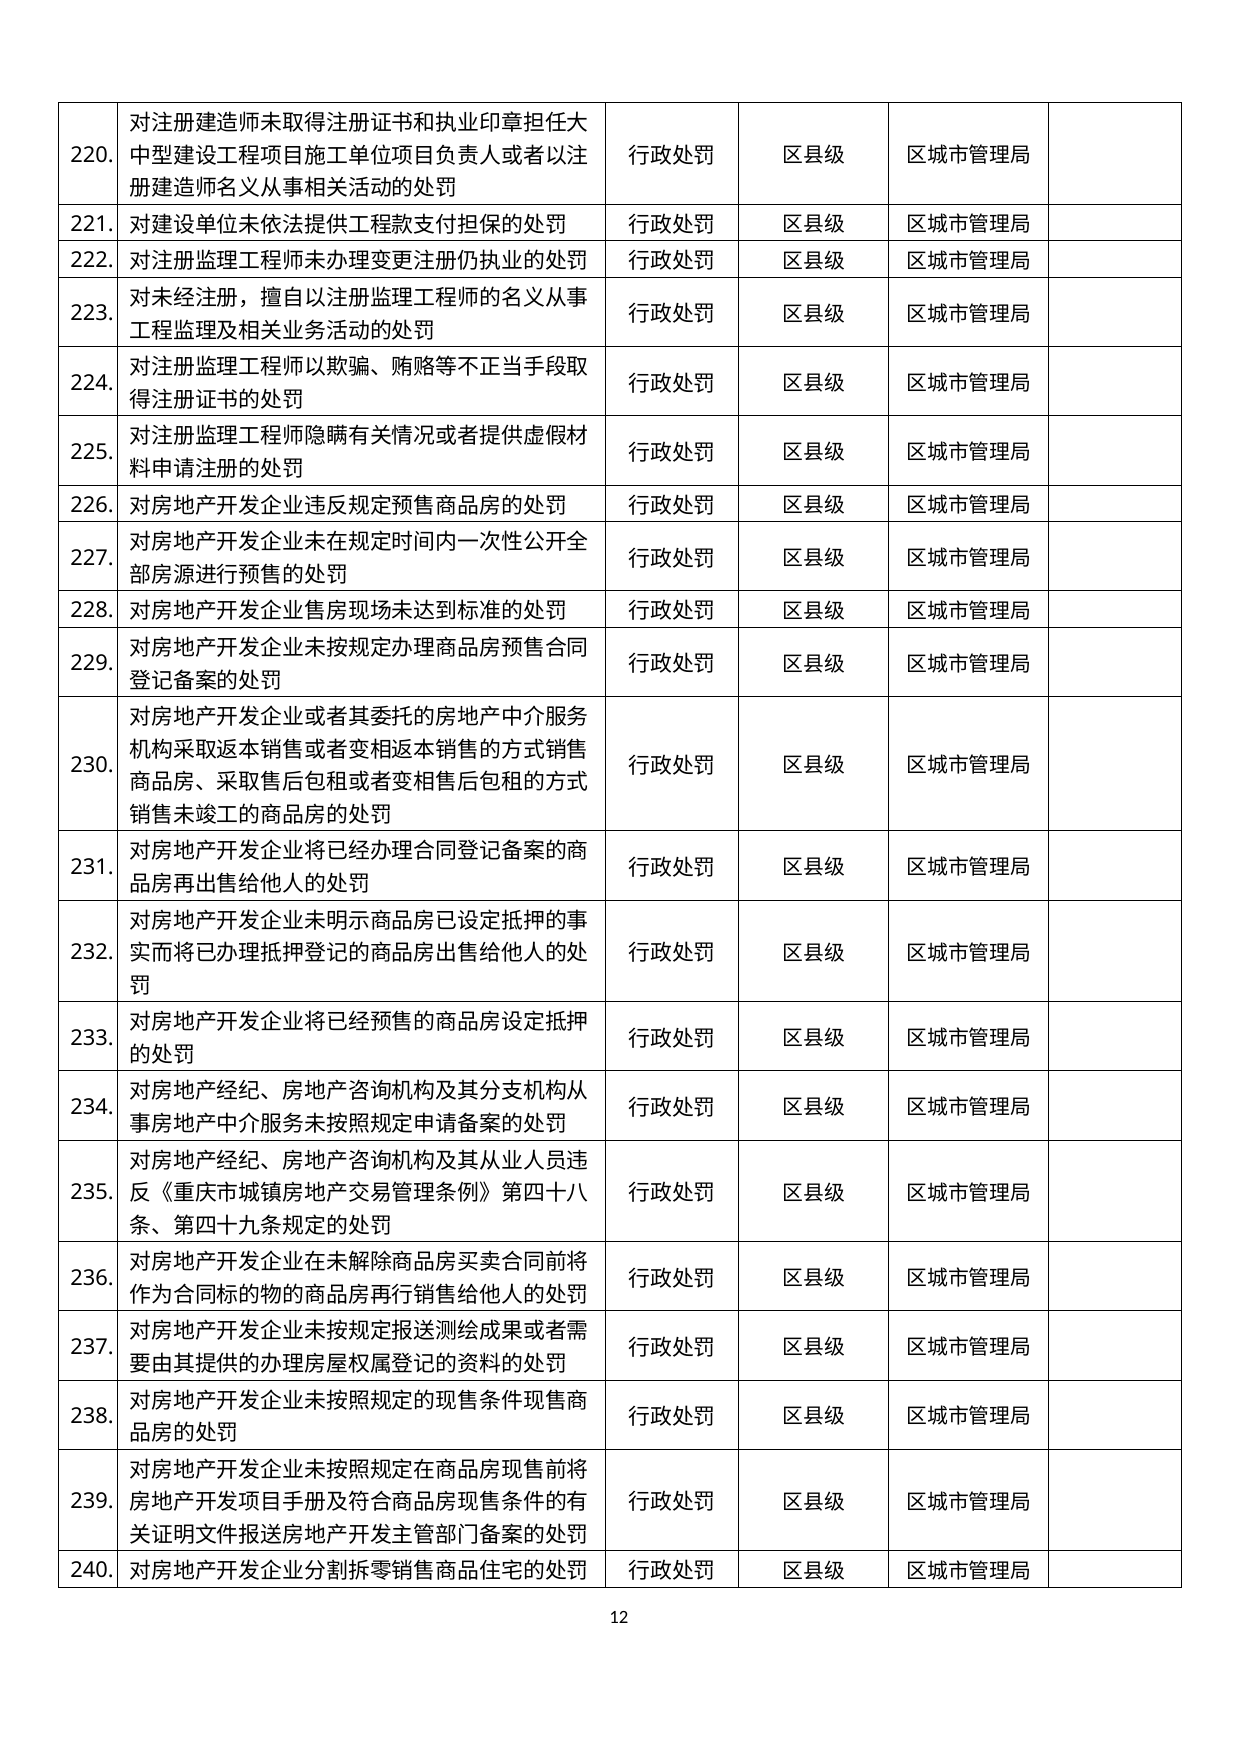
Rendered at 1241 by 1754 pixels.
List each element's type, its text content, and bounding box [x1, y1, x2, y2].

table_cell [1049, 1381, 1181, 1449]
table_cell [1049, 1551, 1181, 1587]
table_cell 区城市管理局 [889, 1450, 1048, 1550]
table_cell [59, 103, 117, 204]
table_cell 对房地产开发企业未按照规定的现售条件现售商品房的处罚 [118, 1381, 605, 1449]
table_cell [1049, 1002, 1181, 1070]
table_cell 对注册监理工程师未办理变更注册仍执业的处罚 [118, 241, 605, 277]
table_cell 行政处罚 [606, 486, 738, 521]
table_cell 行政处罚 [606, 591, 738, 627]
table_cell 行政处罚 [606, 1242, 738, 1310]
table_cell 行政处罚 [606, 628, 738, 696]
table_cell 对房地产开发企业在未解除商品房买卖合同前将作为合同标的物的商品房再行销售给他人的处罚 [118, 1242, 605, 1310]
table_cell [1049, 901, 1181, 1001]
table_cell 区县级 [739, 1071, 888, 1139]
table_cell 行政处罚 [606, 1381, 738, 1449]
table_cell 区城市管理局 [889, 697, 1048, 830]
table_cell 对房地产经纪、房地产咨询机构及其分支机构从事房地产中介服务未按照规定申请备案的处罚 [118, 1071, 605, 1139]
table_cell [59, 486, 117, 521]
table_cell 对未经注册，擅自以注册监理工程师的名义从事工程监理及相关业务活动的处罚 [118, 278, 605, 346]
table_cell [59, 278, 117, 346]
table_cell [59, 205, 117, 240]
table_cell 对注册监理工程师以欺骗、贿赂等不正当手段取得注册证书的处罚 [118, 347, 605, 415]
table_cell 区城市管理局 [889, 1071, 1048, 1139]
table_cell [59, 1242, 117, 1310]
table_cell [1049, 278, 1181, 346]
table_cell [1049, 1311, 1181, 1379]
table_cell 行政处罚 [606, 1141, 738, 1241]
table_cell [59, 1141, 117, 1241]
table_cell [59, 831, 117, 899]
table_cell 行政处罚 [606, 1551, 738, 1587]
table_cell 行政处罚 [606, 697, 738, 830]
table_cell 区县级 [739, 416, 888, 484]
table_cell 行政处罚 [606, 205, 738, 240]
table_cell [1049, 1450, 1181, 1550]
table_cell 区城市管理局 [889, 416, 1048, 484]
table_cell 行政处罚 [606, 241, 738, 277]
table_cell 对房地产开发企业分割拆零销售商品住宅的处罚 [118, 1551, 605, 1587]
table_cell 区城市管理局 [889, 1242, 1048, 1310]
table_cell [1049, 831, 1181, 899]
table_cell 区县级 [739, 1450, 888, 1550]
table_cell 区城市管理局 [889, 522, 1048, 590]
table_cell [59, 591, 117, 627]
table_cell 对房地产开发企业将已经办理合同登记备案的商品房再出售给他人的处罚 [118, 831, 605, 899]
table_cell 区县级 [739, 1551, 888, 1587]
table_cell [1049, 103, 1181, 204]
table_cell 对房地产开发企业违反规定预售商品房的处罚 [118, 486, 605, 521]
table_cell 区县级 [739, 103, 888, 204]
table_cell [1049, 416, 1181, 484]
table_cell 区县级 [739, 901, 888, 1001]
table_cell [1049, 347, 1181, 415]
table_cell 对注册建造师未取得注册证书和执业印章担任大中型建设工程项目施工单位项目负责人或者以注册建造师名义从事相关活动的处罚 [118, 103, 605, 204]
table_cell 对房地产开发企业未在规定时间内一次性公开全部房源进行预售的处罚 [118, 522, 605, 590]
table_cell [59, 522, 117, 590]
table_cell [59, 241, 117, 277]
table_cell [59, 1381, 117, 1449]
table_cell 对房地产开发企业未按规定办理商品房预售合同登记备案的处罚 [118, 628, 605, 696]
table_cell 行政处罚 [606, 1311, 738, 1379]
table_cell 区城市管理局 [889, 347, 1048, 415]
table_cell 对房地产开发企业未按照规定在商品房现售前将房地产开发项目手册及符合商品房现售条件的有关证明文件报送房地产开发主管部门备案的处罚 [118, 1450, 605, 1550]
table_cell [1049, 205, 1181, 240]
table_cell 行政处罚 [606, 1450, 738, 1550]
table_cell 对房地产开发企业或者其委托的房地产中介服务机构采取返本销售或者变相返本销售的方式销售商品房、采取售后包租或者变相售后包租的方式销售未竣工的商品房的处罚 [118, 697, 605, 830]
table_cell [1049, 1242, 1181, 1310]
table_cell 对房地产开发企业将已经预售的商品房设定抵押的处罚 [118, 1002, 605, 1070]
table_cell 行政处罚 [606, 278, 738, 346]
table_cell [1049, 628, 1181, 696]
table_cell [1049, 697, 1181, 830]
table_cell 区县级 [739, 522, 888, 590]
table_cell 行政处罚 [606, 831, 738, 899]
table_cell [59, 416, 117, 484]
table_cell [1049, 241, 1181, 277]
table_cell 区城市管理局 [889, 1002, 1048, 1070]
table_cell 区县级 [739, 205, 888, 240]
table_cell 对注册监理工程师隐瞒有关情况或者提供虚假材料申请注册的处罚 [118, 416, 605, 484]
table_cell 行政处罚 [606, 347, 738, 415]
table_cell 区城市管理局 [889, 1311, 1048, 1379]
table_cell 对房地产开发企业未按规定报送测绘成果或者需要由其提供的办理房屋权属登记的资料的处罚 [118, 1311, 605, 1379]
table_cell 对房地产经纪、房地产咨询机构及其从业人员违反《重庆市城镇房地产交易管理条例》第四十八条、第四十九条规定的处罚 [118, 1141, 605, 1241]
table_cell 区县级 [739, 1311, 888, 1379]
table_cell 区城市管理局 [889, 103, 1048, 204]
table_cell 行政处罚 [606, 416, 738, 484]
table_cell [59, 1551, 117, 1587]
table_cell 区城市管理局 [889, 1381, 1048, 1449]
table_cell 区县级 [739, 831, 888, 899]
table_cell 行政处罚 [606, 1071, 738, 1139]
table_cell 对房地产开发企业未明示商品房已设定抵押的事实而将已办理抵押登记的商品房出售给他人的处罚 [118, 901, 605, 1001]
table_cell 区城市管理局 [889, 831, 1048, 899]
table_cell 区城市管理局 [889, 591, 1048, 627]
table_cell 行政处罚 [606, 103, 738, 204]
table_cell 区城市管理局 [889, 628, 1048, 696]
table_cell 区县级 [739, 1002, 888, 1070]
table_cell 区城市管理局 [889, 901, 1048, 1001]
table_cell [1049, 1141, 1181, 1241]
table_cell 区县级 [739, 1141, 888, 1241]
table_cell 区县级 [739, 1242, 888, 1310]
table_cell [59, 1002, 117, 1070]
table_cell 区县级 [739, 628, 888, 696]
table_cell 区城市管理局 [889, 1551, 1048, 1587]
table_cell 行政处罚 [606, 1002, 738, 1070]
table_cell 区城市管理局 [889, 486, 1048, 521]
table_cell 区城市管理局 [889, 205, 1048, 240]
table_cell 对房地产开发企业售房现场未达到标准的处罚 [118, 591, 605, 627]
table_cell 区县级 [739, 347, 888, 415]
table_cell 行政处罚 [606, 901, 738, 1001]
table_cell 对建设单位未依法提供工程款支付担保的处罚 [118, 205, 605, 240]
table_cell [59, 347, 117, 415]
table_cell 行政处罚 [606, 522, 738, 590]
table_cell 区城市管理局 [889, 241, 1048, 277]
table_cell 区县级 [739, 278, 888, 346]
table_cell 区县级 [739, 591, 888, 627]
table_cell [1049, 591, 1181, 627]
table_cell 区县级 [739, 241, 888, 277]
table_cell 区城市管理局 [889, 1141, 1048, 1241]
table_cell [59, 697, 117, 830]
table_cell 区城市管理局 [889, 278, 1048, 346]
table_cell [59, 901, 117, 1001]
table_cell [59, 628, 117, 696]
table_cell 区县级 [739, 1381, 888, 1449]
table_cell [1049, 1071, 1181, 1139]
table_cell [1049, 522, 1181, 590]
table_cell 区县级 [739, 697, 888, 830]
table_cell 区县级 [739, 486, 888, 521]
table_cell [1049, 486, 1181, 521]
table_cell [59, 1450, 117, 1550]
table_cell [59, 1071, 117, 1139]
table_cell [59, 1311, 117, 1379]
